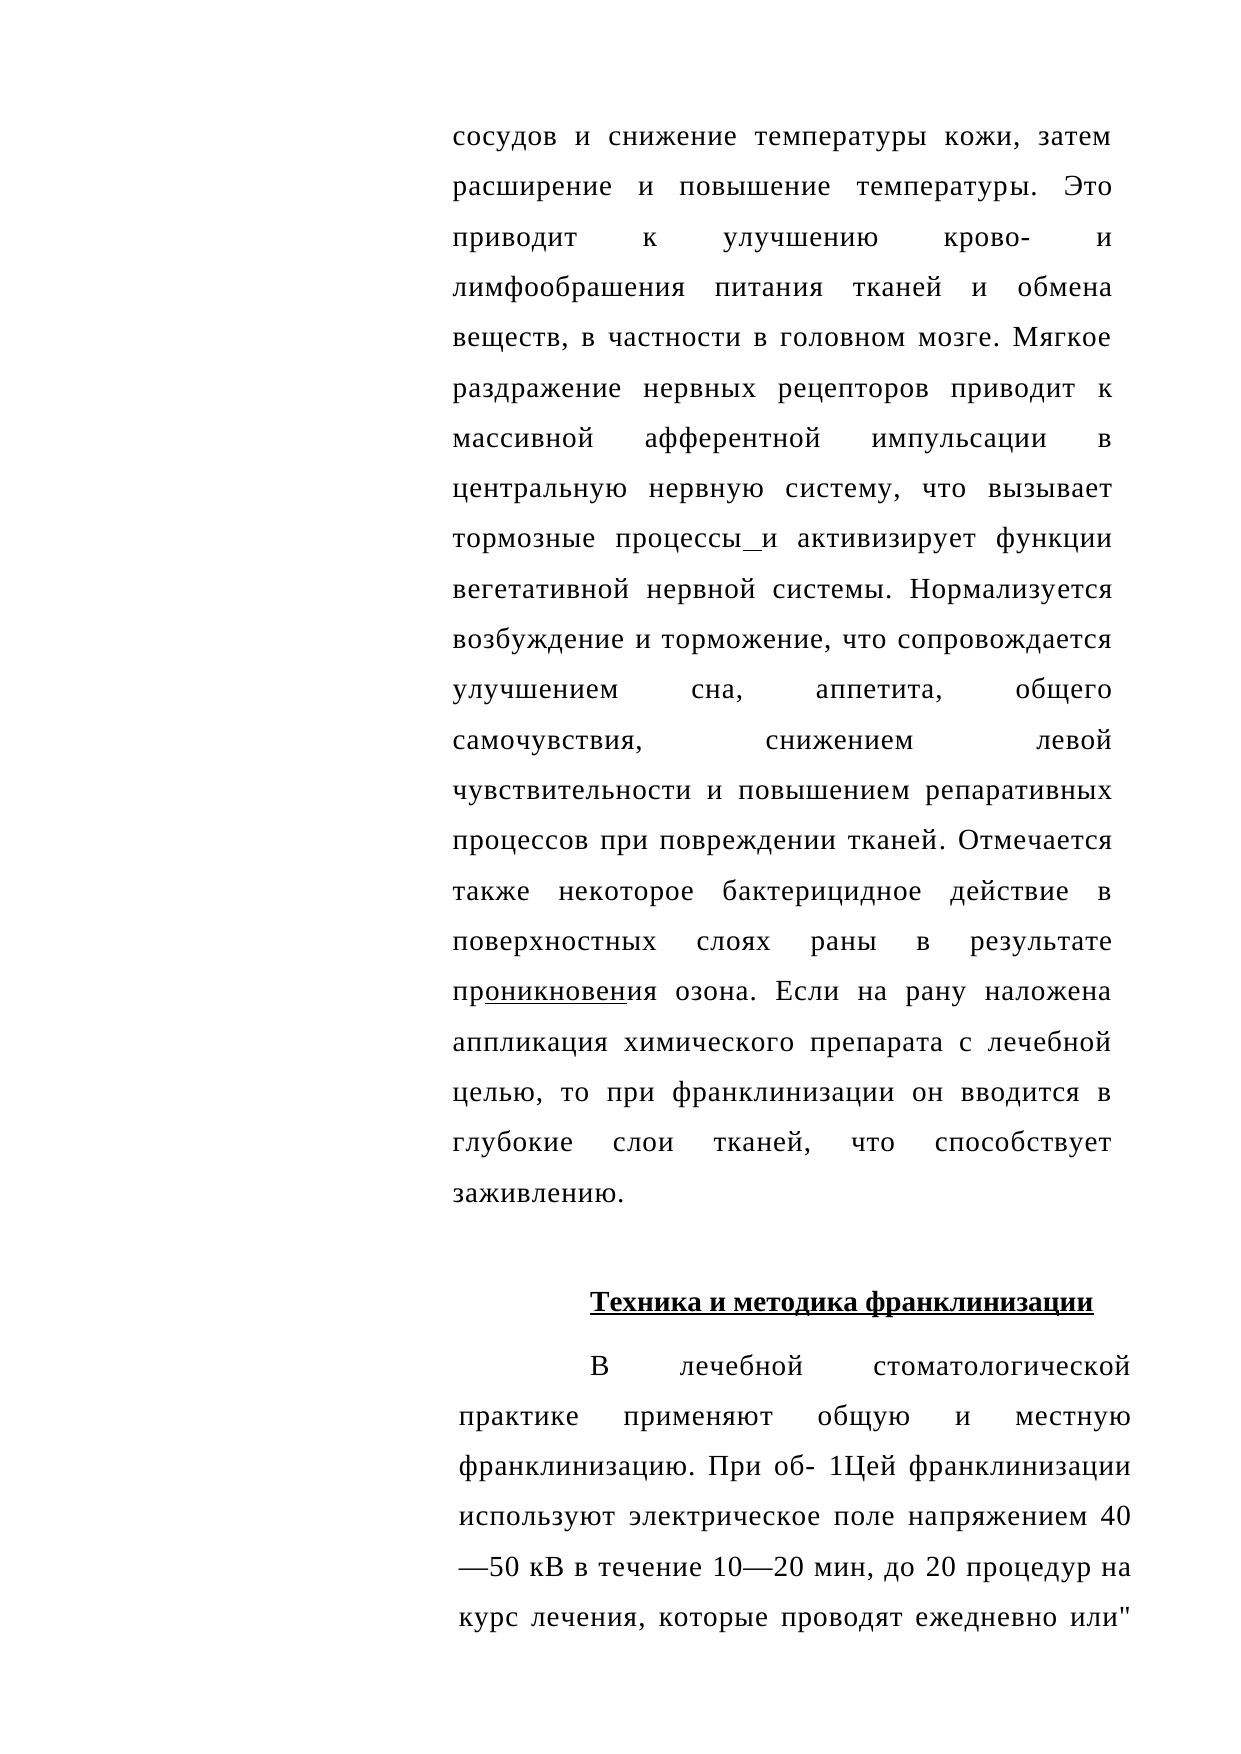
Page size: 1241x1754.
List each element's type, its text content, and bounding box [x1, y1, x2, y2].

text Техника и методика франклинизации [459, 1284, 1152, 1318]
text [452, 118, 1112, 1208]
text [459, 1348, 1131, 1633]
